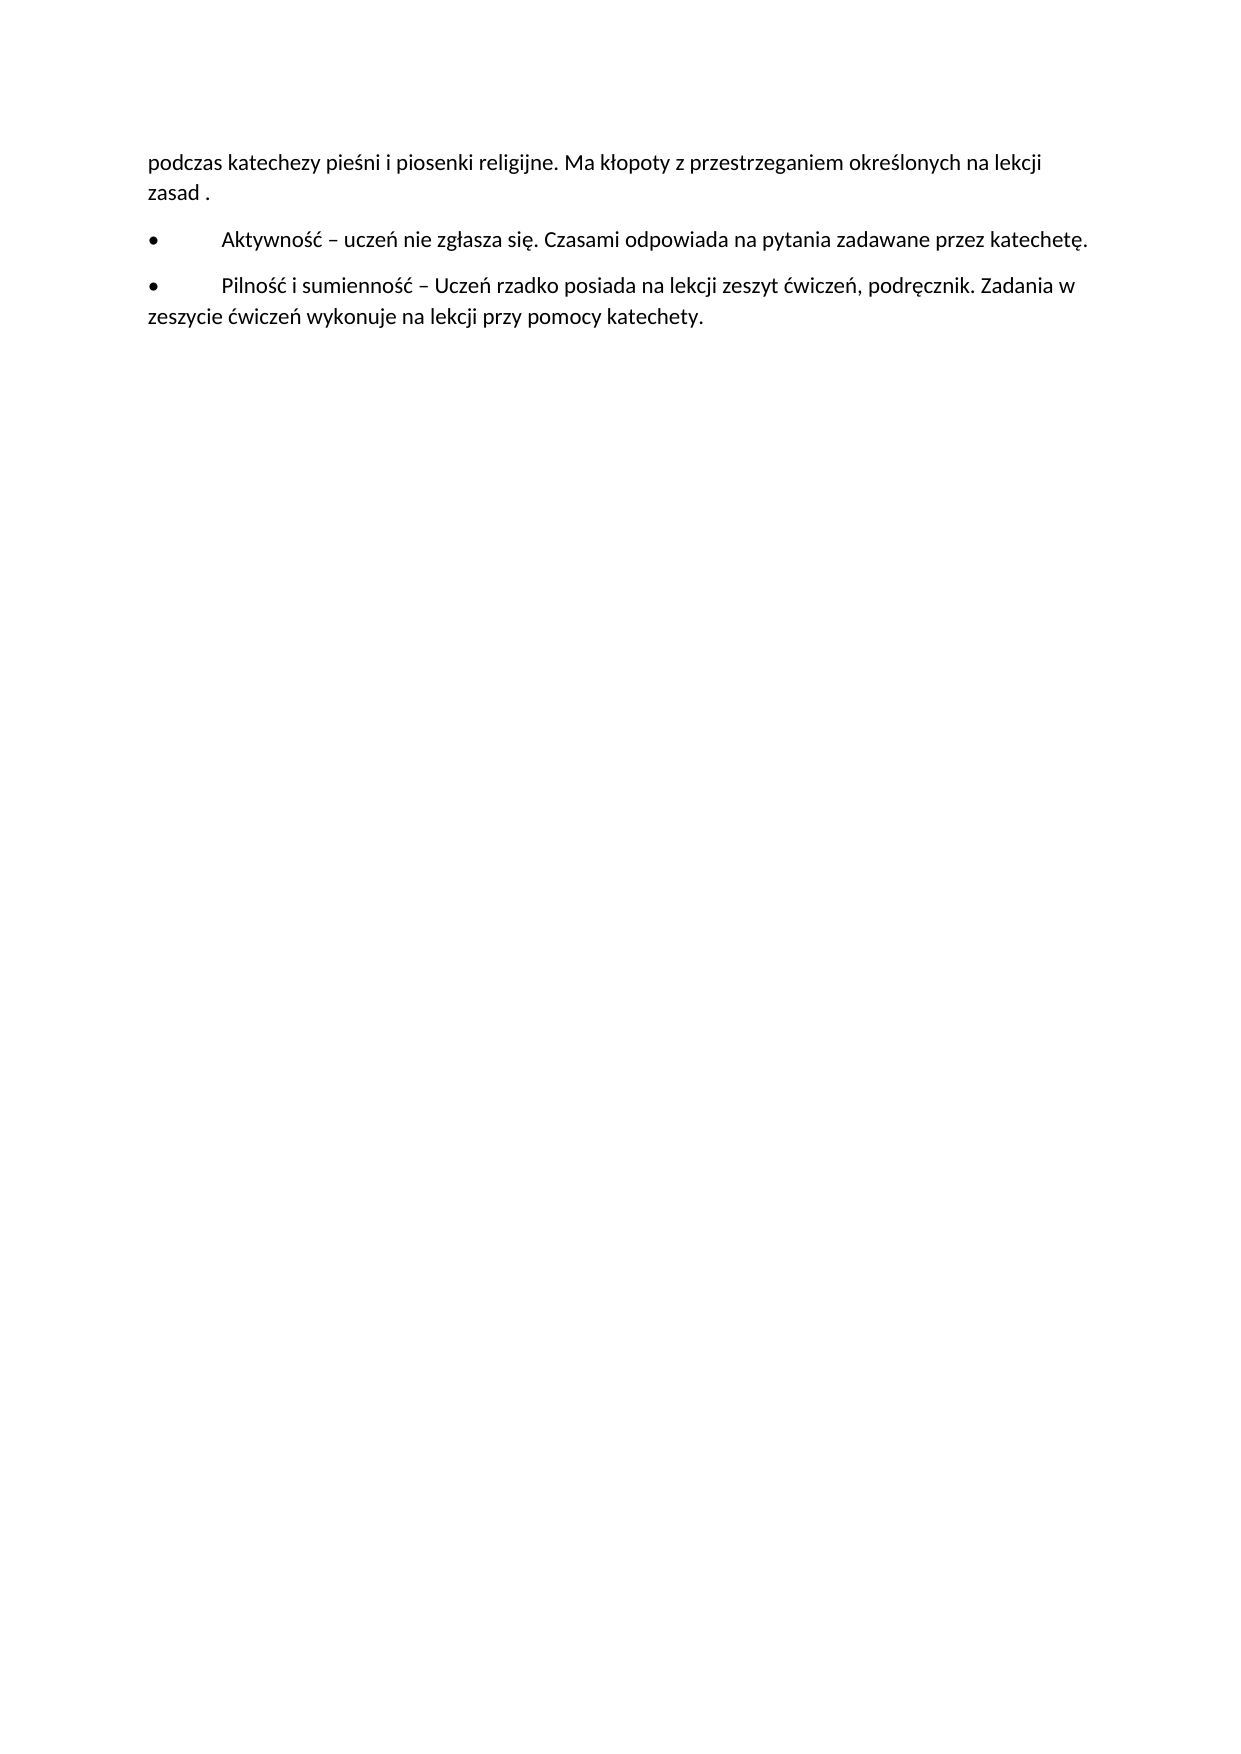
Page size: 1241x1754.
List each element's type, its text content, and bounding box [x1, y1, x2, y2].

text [148, 148, 1093, 206]
text • Aktywność – uczeń nie zgłasza się. Czasami odpowiada na pytania zadawane przez katechetę. [148, 225, 1093, 253]
text • Pilność i sumienność – Uczeń rzadko posiada na lekcji zeszyt ćwiczeń, podręcznik. Zadania w zeszycie ćwiczeń wykonuje na lekcji przy pomocy katechety. [148, 272, 1093, 330]
